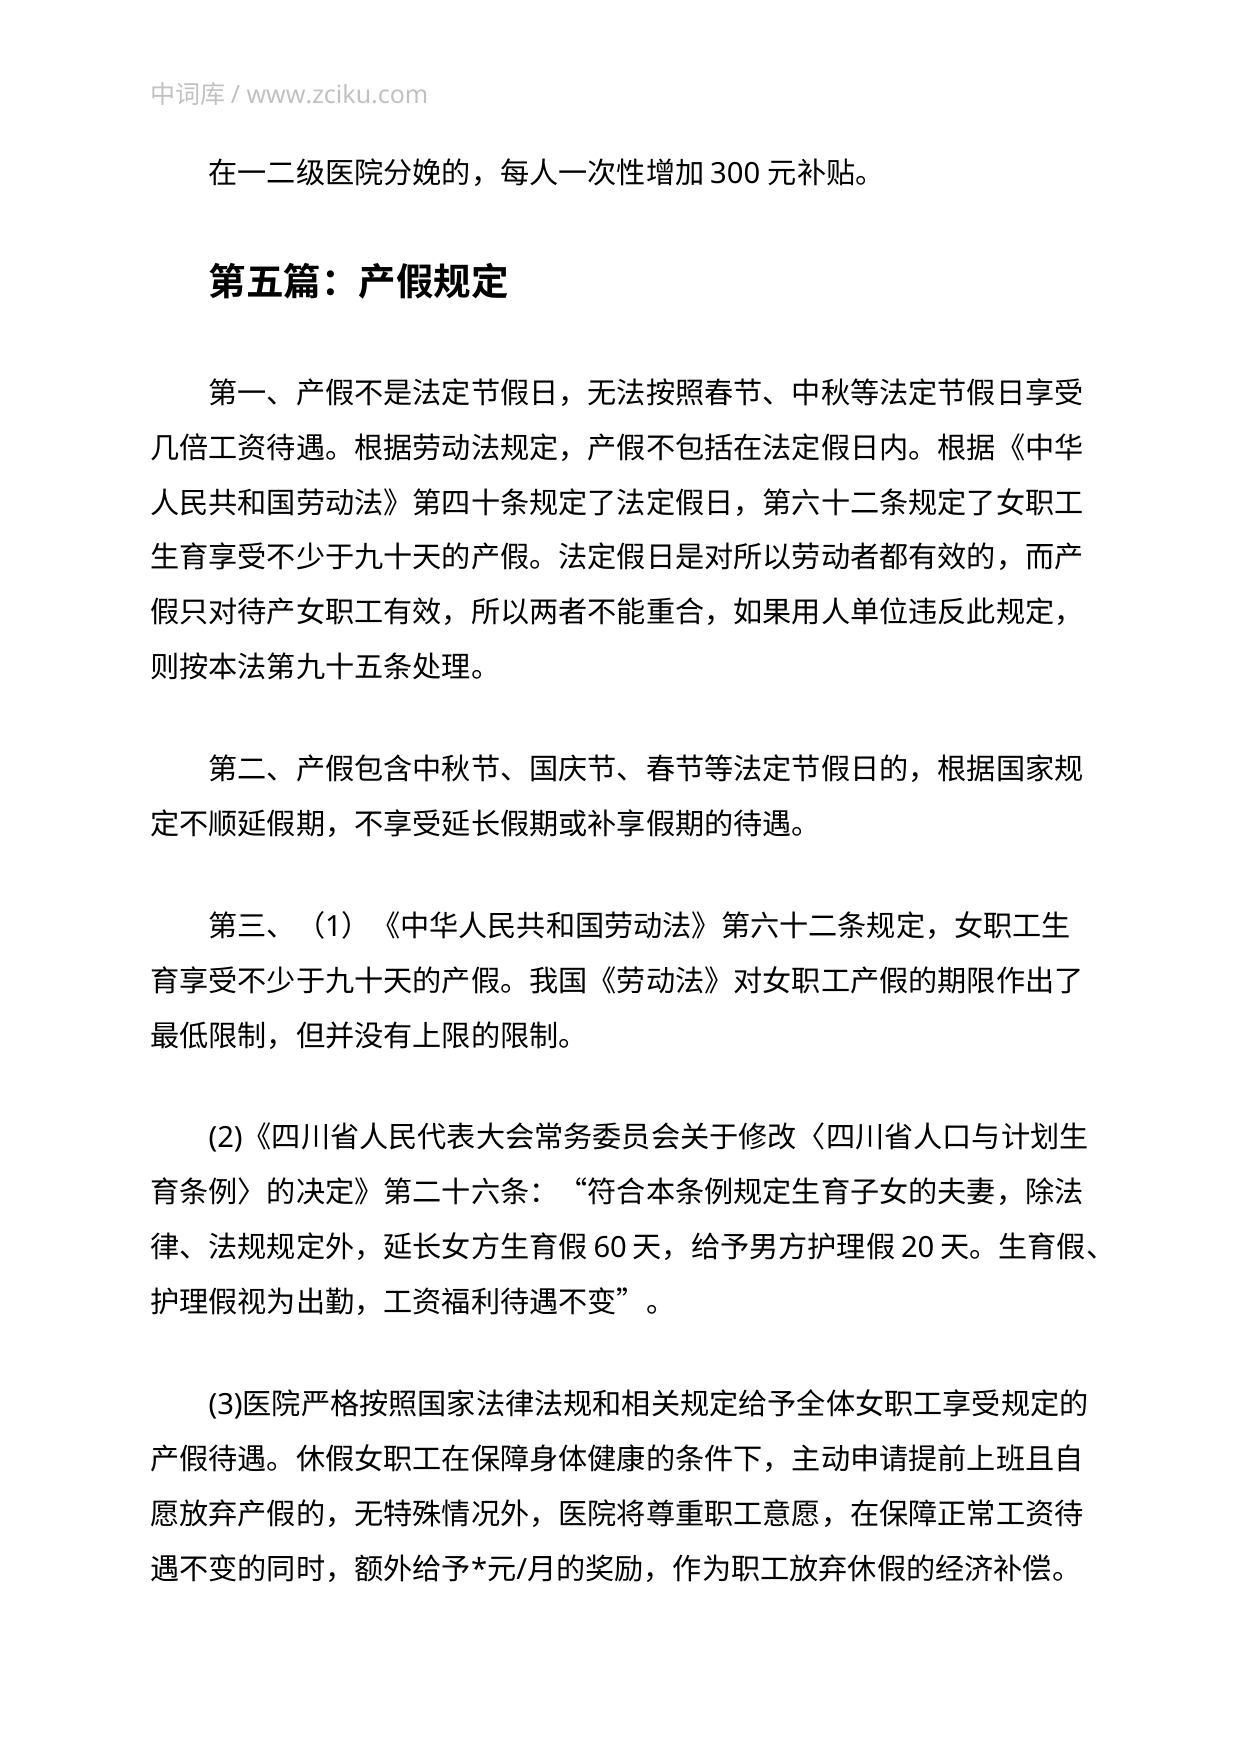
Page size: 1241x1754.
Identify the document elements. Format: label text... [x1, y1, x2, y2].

text (2)《四川省人民代表大会常务委员会关于修改〈四川省人口与计划生育条例〉的决定》第二十六条：“符合本条例规定生育子女的夫妻，除法律、法规规定外，延长女方生育假60天，给予男方护理假20天。生育假、护理假视为出勤，工资福利待遇不变”。 [150, 1114, 1090, 1321]
text 第一、产假不是法定节假日，无法按照春节、中秋等法定节假日享受几倍工资待遇。根据劳动法规定，产假不包括在法定假日内。根据《中华人民共和国劳动法》第四十条规定了法定假日，第六十二条规定了女职工生育享受不少于九十天的产假。法定假日是对所以劳动者都有效的，而产假只对待产女职工有效，所以两者不能重合，如果用人单位违反此规定，则按本法第九十五条处理。 [150, 369, 1090, 686]
text 第三、（1）《中华人民共和国劳动法》第六十二条规定，女职工生育享受不少于九十天的产假。我国《劳动法》对女职工产假的期限作出了最低限制，但并没有上限的限制。 [150, 902, 1090, 1054]
text 第二、产假包含中秋节、国庆节、春节等法定节假日的，根据国家规定不顺延假期，不享受延长假期或补享假期的待遇。 [150, 746, 1090, 843]
text 在一二级医院分娩的，每人一次性增加300 元补贴。 [150, 150, 1090, 192]
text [150, 1381, 1090, 1588]
text 第五篇：产假规定 [150, 252, 1090, 306]
